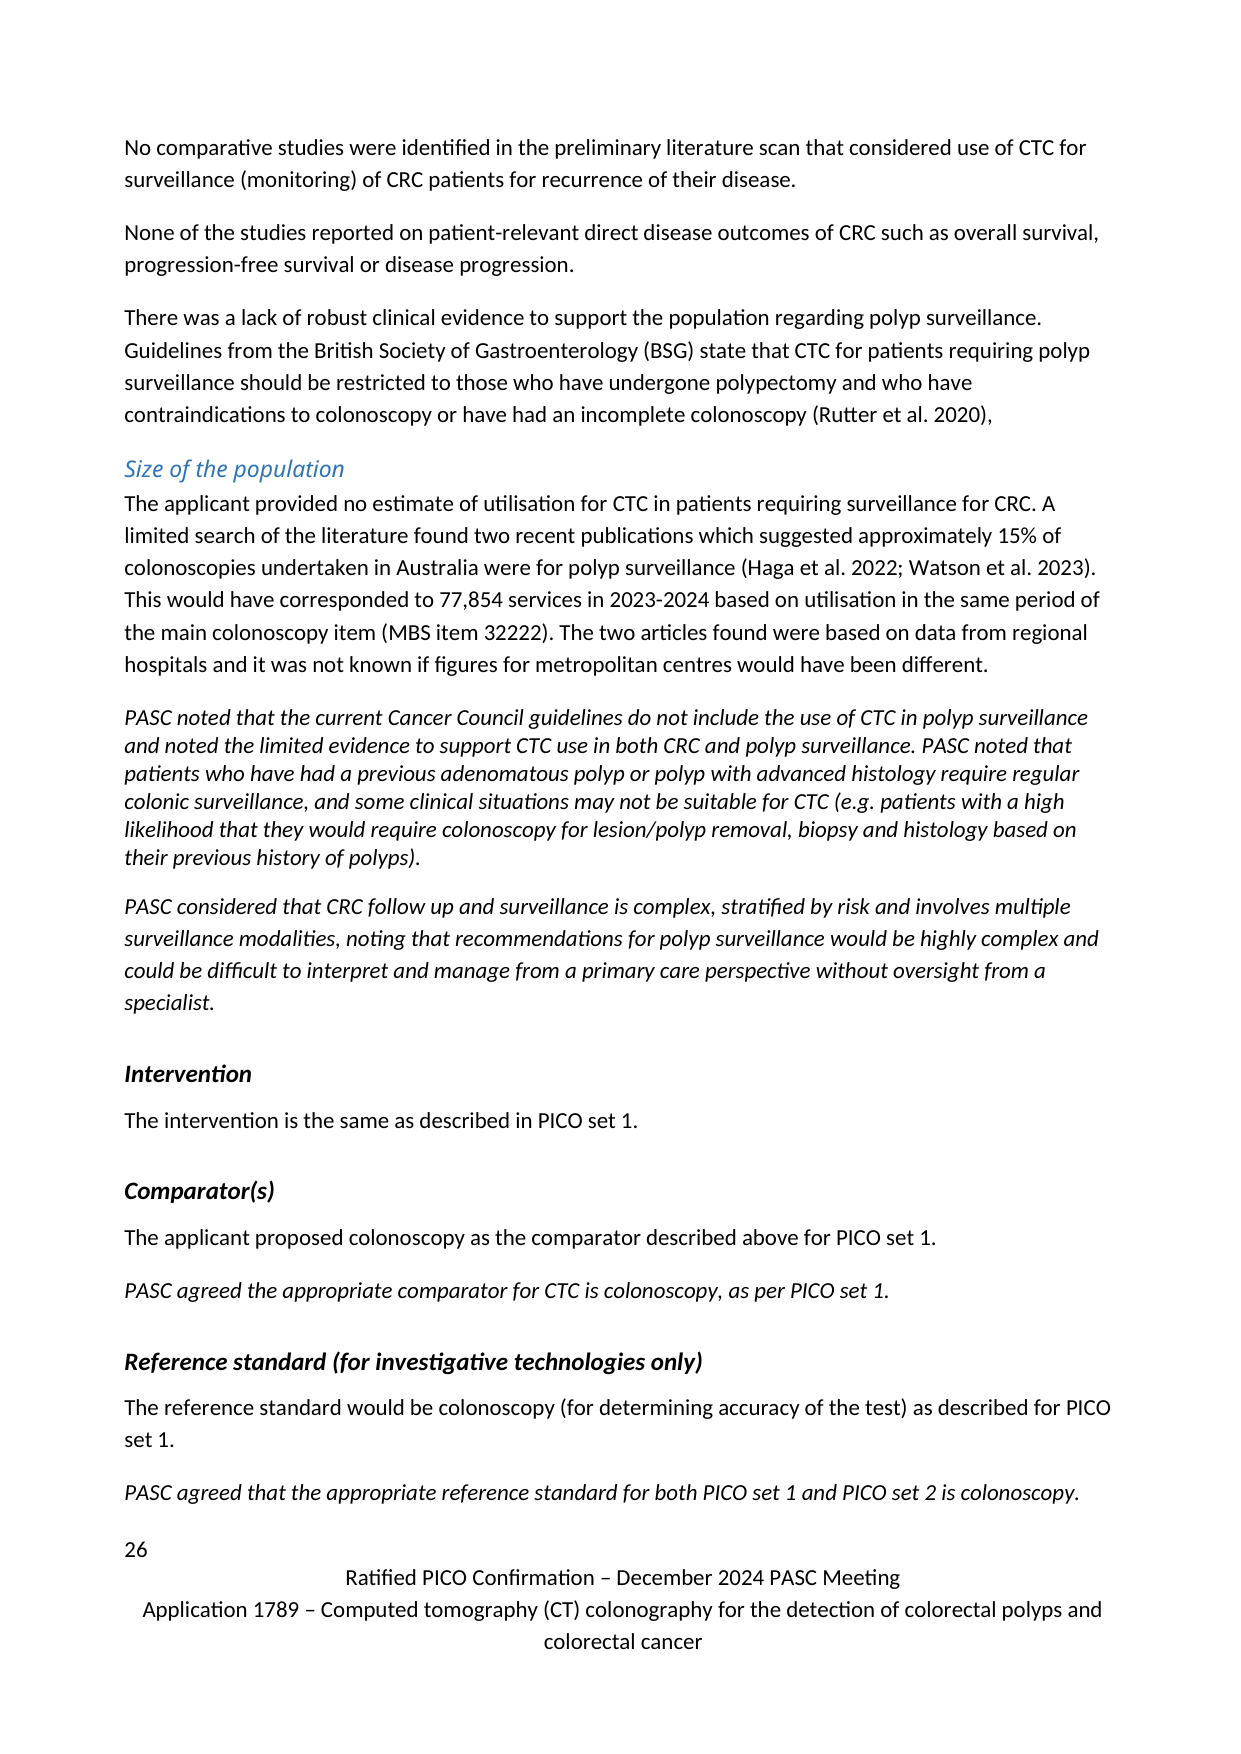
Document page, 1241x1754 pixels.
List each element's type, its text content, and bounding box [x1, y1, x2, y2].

text No comparative studies were identified in the preliminary literature scan that considered use of CTC for surveillance (monitoring) of CRC patients for recurrence of their disease. [124, 133, 1122, 193]
text None of the studies reported on patient-relevant direct disease outcomes of CRC such as overall survival, progression-free survival or disease progression. [124, 218, 1122, 278]
subtitle Intervention [124, 1058, 1122, 1089]
subtitle Size of the population [124, 453, 1122, 484]
subtitle Reference standard (for investigative technologies only) [124, 1346, 1122, 1376]
text The applicant provided no estimate of utilisation for CTC in patients requiring surveillance for CRC. A limited search of the literature found two recent publications which suggested approximately 15% of colonoscopies undertaken in Australia were for polyp surveillance (Haga et al. 2022; Watson et al. 2023). This would have corresponded to 77,854 services in 2023-2024 based on utilisation in the same period of the main colonoscopy item (MBS item 32222). The two articles found were based on data from regional hospitals and it was not known if figures for metropolitan centres would have been different. [124, 489, 1122, 678]
text PASC agreed the appropriate comparator for CTC is colonoscopy, as per PICO set 1. [124, 1276, 1122, 1304]
text PASC considered that CRC follow up and surveillance is complex, stratified by risk and involves multiple surveillance modalities, noting that recommendations for polyp surveillance would be highly complex and could be difficult to interpret and manage from a primary care perspective without oversight from a specialist. [124, 892, 1122, 1017]
text PASC agreed that the appropriate reference standard for both PICO set 1 and PICO set 2 is colonoscopy. [124, 1478, 1122, 1506]
text The applicant proposed colonoscopy as the comparator described above for PICO set 1. [124, 1223, 1122, 1251]
text There was a lack of robust clinical evidence to support the population regarding polyp surveillance. Guidelines from the British Society of Gastroenterology (BSG) state that CTC for patients requiring polyp surveillance should be restricted to those who have undergone polypectomy and who have contraindications to colonoscopy or have had an incomplete colonoscopy (Rutter et al. 2020), [124, 303, 1122, 428]
text The intervention is the same as described in PICO set 1. [124, 1106, 1122, 1134]
text The reference standard would be colonoscopy (for determining accuracy of the test) as described for PICO set 1. [124, 1393, 1122, 1453]
subtitle Comparator(s) [124, 1175, 1122, 1206]
text PASC noted that the current Cancer Council guidelines do not include the use of CTC in polyp surveillance and noted the limited evidence to support CTC use in both CRC and polyp surveillance. PASC noted that patients who have had a previous adenomatous polyp or polyp with advanced histology require regular colonic surveillance, and some clinical situations may not be suitable for CTC (e.g. patients with a high likelihood that they would require colonoscopy for lesion/polyp removal, biopsy and histology based on their previous history of polyps). [124, 703, 1122, 871]
